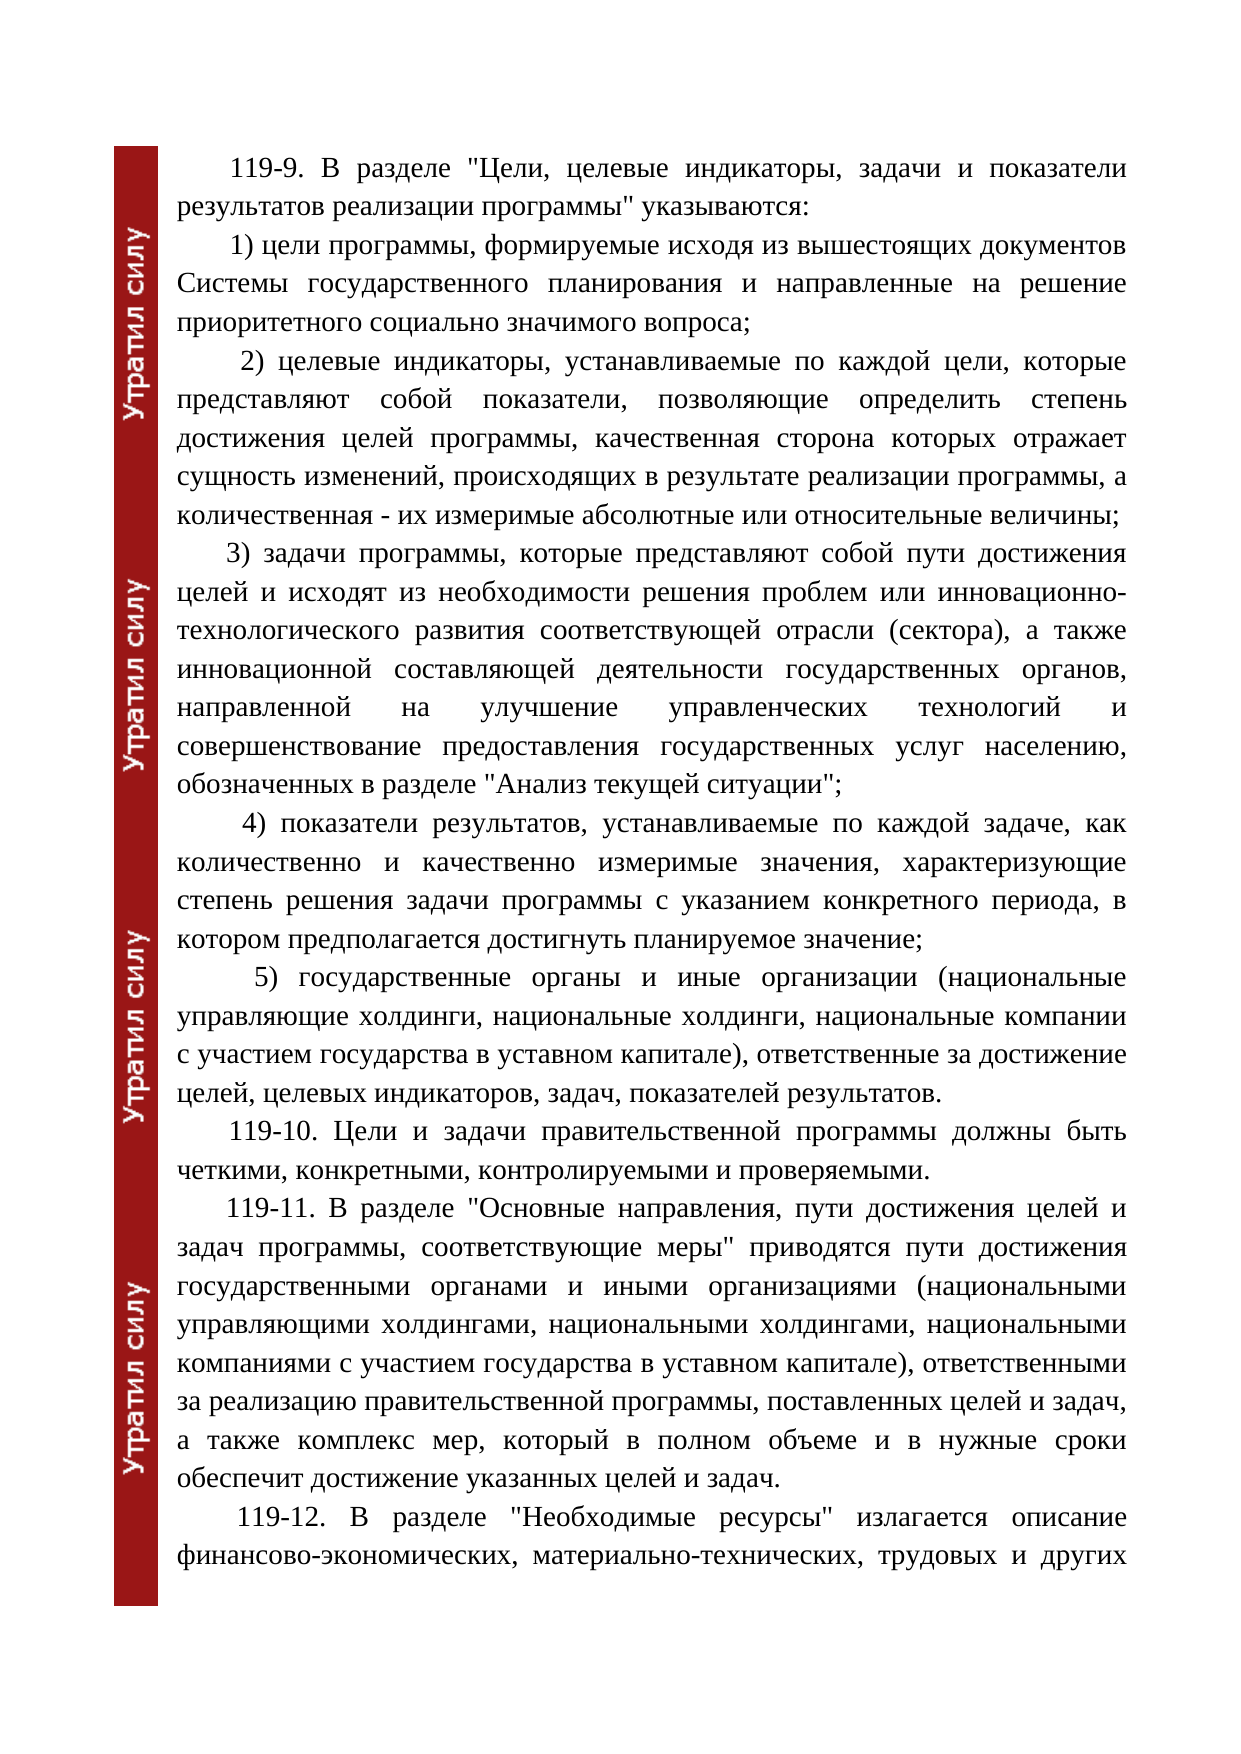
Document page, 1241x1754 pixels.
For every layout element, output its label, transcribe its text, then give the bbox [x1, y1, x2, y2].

picture [114, 1571, 158, 1606]
picture [114, 800, 158, 805]
text 4) показатели результатов, устанавливаемые по каждой задаче, как количественно и качественно измеримые значения, характеризующие степень решения задачи программы с указанием конкретного периода, в котором предполагается достигнуть планируемое значение; [112, 805, 1128, 954]
picture [114, 1108, 158, 1113]
picture [114, 222, 158, 227]
text 119-10. Цели и задачи правительственной программы должны быть четкими, конкретными, контролируемыми и проверяемыми. [112, 1113, 1128, 1186]
text 3) задачи программы, которые представляют собой пути достижения целей и исходят из необходимости решения проблем или инновационно-технологического развития соответствующей отрасли (сектора), а также инновационной составляющей деятельности государственных органов, направленной на улучшение управленческих технологий и совершенствование предоставления государственных услуг населению, обозначенных в разделе "Анализ текущей ситуации"; [112, 535, 1128, 800]
picture [114, 954, 158, 959]
text 1) цели программы, формируемые исходя из вышестоящих документов Системы государственного планирования и направленные на решение приоритетного социально значимого вопроса; [112, 227, 1128, 338]
picture [114, 338, 158, 343]
text 5) государственные органы и иные организации (национальные управляющие холдинги, национальные холдинги, национальные компании с участием государства в уставном капитале), ответственные за достижение целей, целевых индикаторов, задач, показателей результатов. [112, 959, 1128, 1108]
picture [114, 1494, 158, 1499]
picture [114, 1186, 158, 1191]
picture [114, 146, 158, 150]
text 2) целевые индикаторы, устанавливаемые по каждой цели, которые представляют собой показатели, позволяющие определить степень достижения целей программы, качественная сторона которых отражает сущность изменений, происходящих в результате реализации программы, а количественная - их измеримые абсолютные или относительные величины; [112, 343, 1128, 530]
text 119-11. В разделе "Основные направления, пути достижения целей и задач программы, соответствующие меры" приводятся пути достижения государственными органами и иными организациями (национальными управляющими холдингами, национальными холдингами, национальными компаниями с участием государства в уставном капитале), ответственными за реализацию правительственной программы, поставленных целей и задач, а также комплекс мер, который в полном объеме и в нужные сроки обеспечит достижение указанных целей и задач. [112, 1191, 1128, 1494]
picture [114, 530, 158, 535]
text 119-9. В разделе "Цели, целевые индикаторы, задачи и показатели результатов реализации программы" указываются: [112, 150, 1128, 222]
